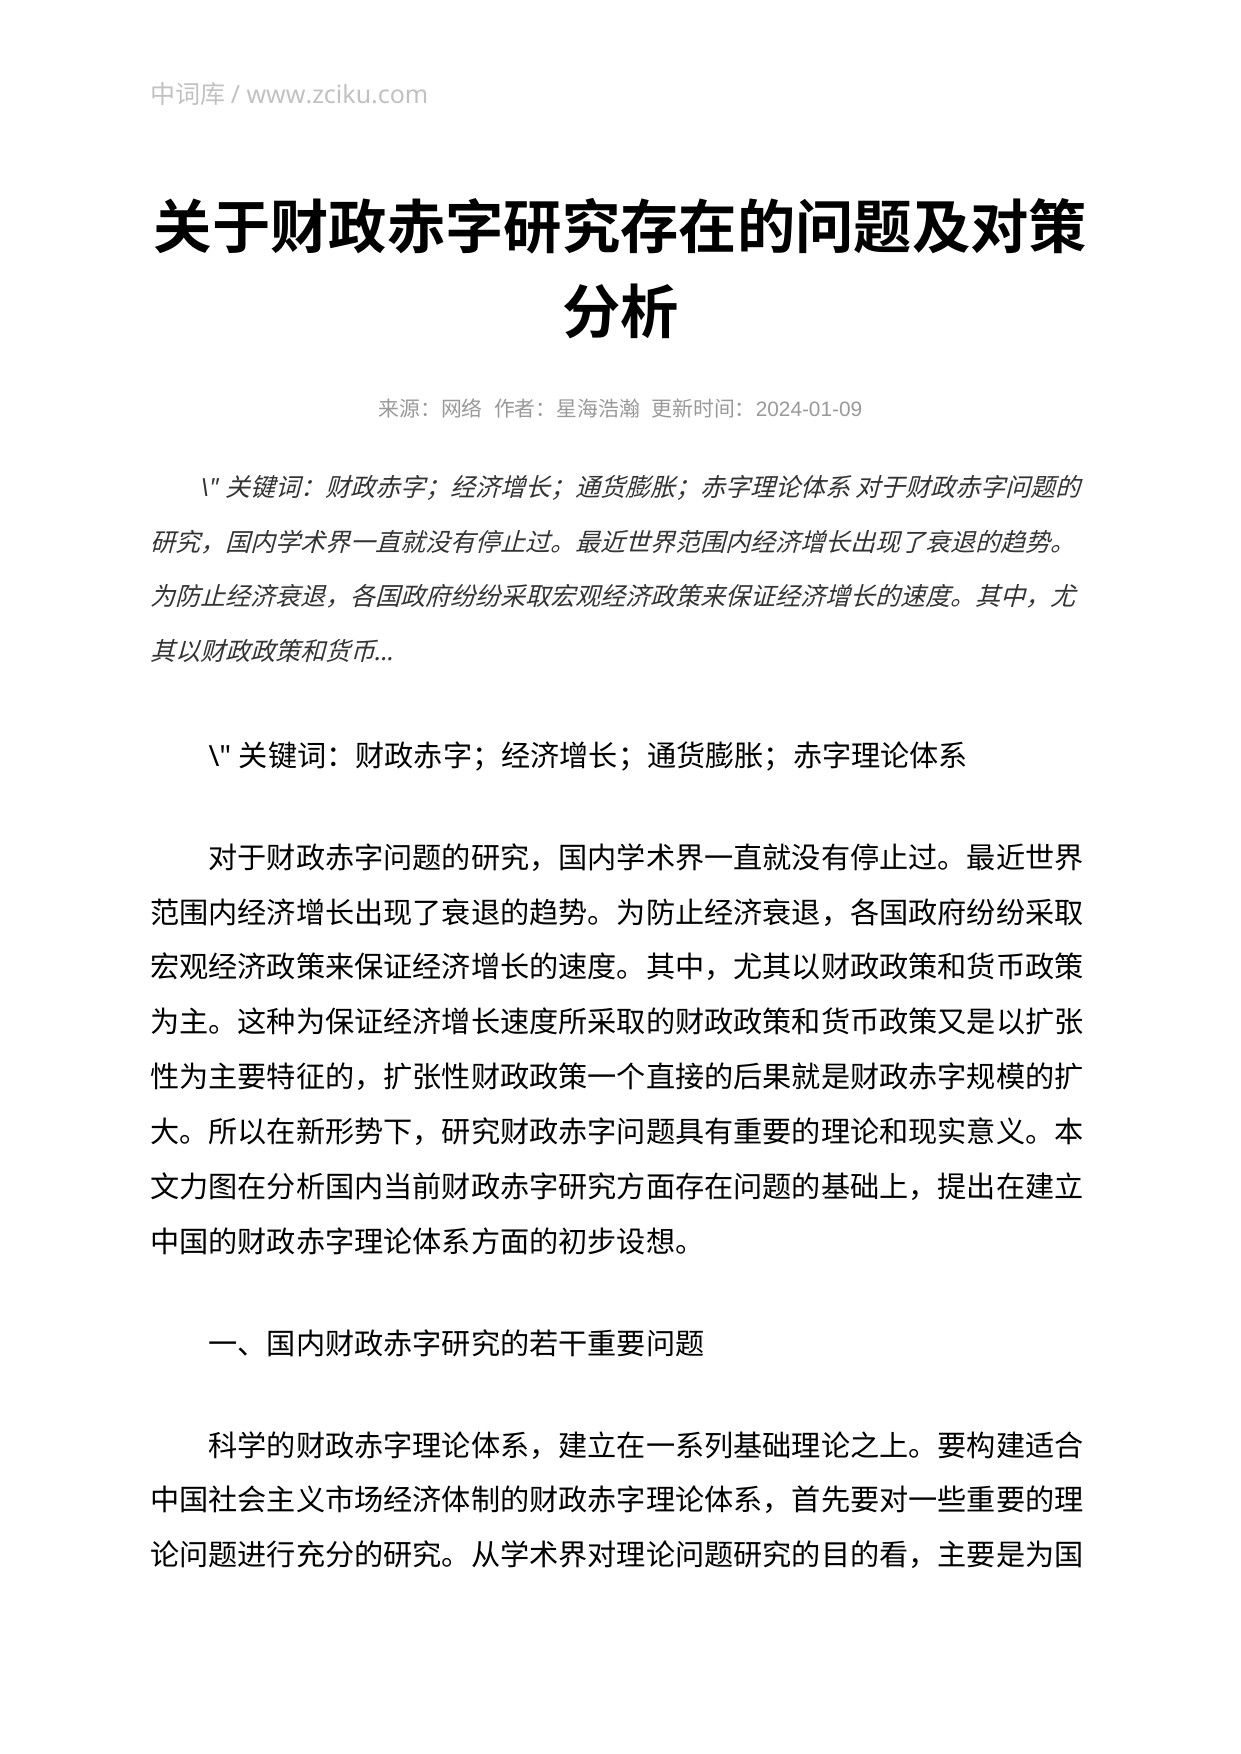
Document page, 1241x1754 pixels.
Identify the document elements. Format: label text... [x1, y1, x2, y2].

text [150, 1422, 1090, 1574]
text \" 关键词：财政赤字；经济增长；通货膨胀；赤字理论体系 对于财政赤字问题的研究，国内学术界一直就没有停止过。最近世界范围内经济增长出现了衰退的趋势。为防止经济衰退，各国政府纷纷采取宏观经济政策来保证经济增长的速度。其中，尤其以财政政策和货币... [150, 468, 1090, 667]
text 来源：网络 作者：星海浩瀚 更新时间：2024-01-09 [150, 397, 1090, 421]
text 一、国内财政赤字研究的若干重要问题 [150, 1320, 1090, 1363]
text 对于财政赤字问题的研究，国内学术界一直就没有停止过。最近世界范围内经济增长出现了衰退的趋势。为防止经济衰退，各国政府纷纷采取宏观经济政策来保证经济增长的速度。其中，尤其以财政政策和货币政策为主。这种为保证经济增长速度所采取的财政政策和货币政策又是以扩张性为主要特征的，扩张性财政政策一个直接的后果就是财政赤字规模的扩大。所以在新形势下，研究财政赤字问题具有重要的理论和现实意义。本文力图在分析国内当前财政赤字研究方面存在问题的基础上，提出在建立中国的财政赤字理论体系方面的初步设想。 [150, 834, 1090, 1261]
subtitle 关于财政赤字研究存在的问题及对策分析 [150, 181, 1090, 350]
text \" 关键词：财政赤字；经济增长；通货膨胀；赤字理论体系 [150, 732, 1090, 775]
